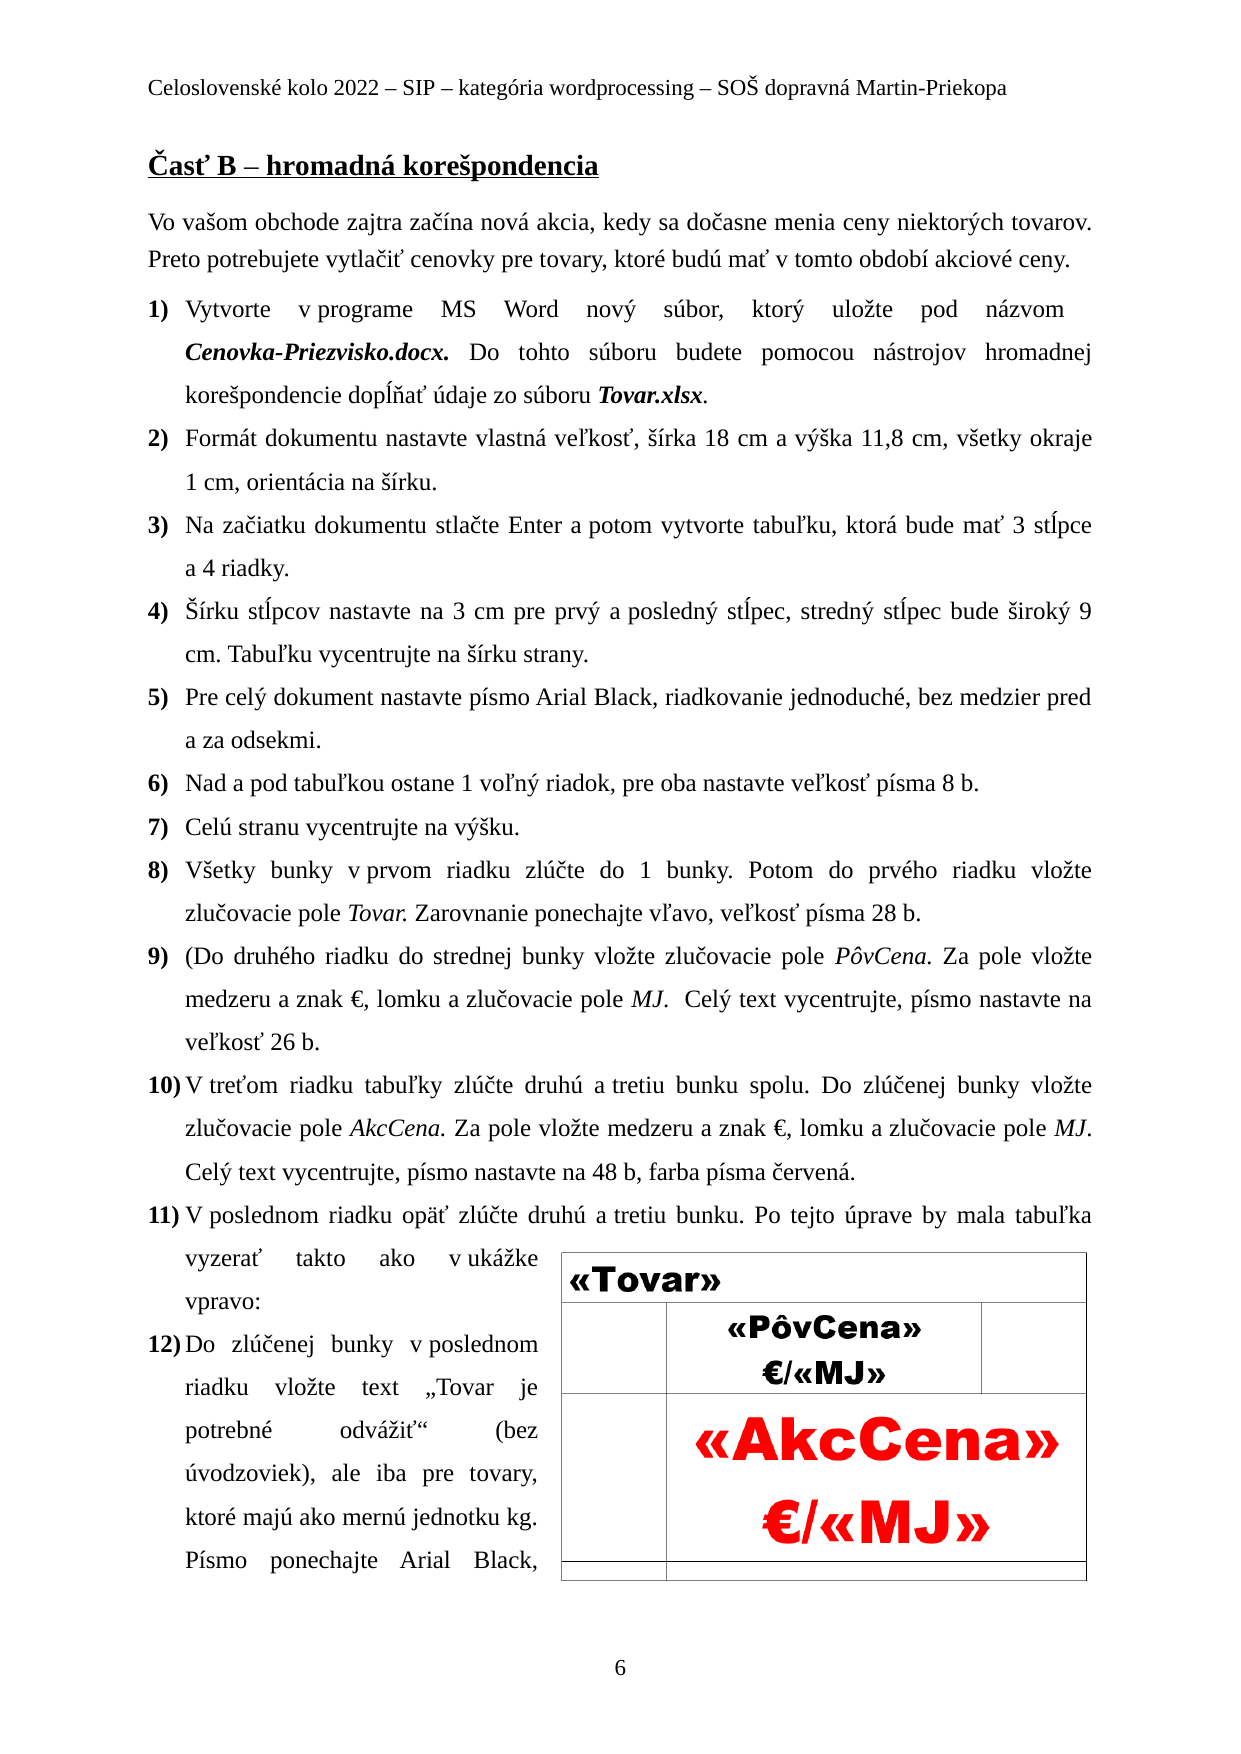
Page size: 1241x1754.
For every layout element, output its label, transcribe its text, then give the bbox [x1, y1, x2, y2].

list V poslednom riadku opäť zlúčte druhú a tretiu bunku. Po tejto úprave by mala tabuľka vyzerať takto ako v ukážke vpravo: [148, 1200, 1093, 1315]
list Na začiatku dokumentu stlačte Enter a potom vytvorte tabuľku, ktorá bude mať 3 stĺpce a 4 riadky. [148, 510, 1093, 582]
list Pre celý dokument nastavte písmo Arial Black, riadkovanie jednoduché, bez medzier pred a za odsekmi. [148, 682, 1093, 754]
text Vo vašom obchode zajtra začína nová akcia, kedy sa dočasne menia ceny niektorých tovarov. Preto potrebujete vytlačiť cenovky pre tovary, ktoré budú mať v tomto období akciové ceny. [148, 207, 1093, 273]
list V treťom riadku tabuľky zlúčte druhú a tretiu bunku spolu. Do zlúčenej bunky vložte zlučovacie pole AkcCena. Za pole vložte medzeru a znak €, lomku a zlučovacie pole MJ. Celý text vycentrujte, písmo nastavte na 48 b, farba písma červená. [148, 1070, 1093, 1185]
list Nad a pod tabuľkou ostane 1 voľný riadok, pre oba nastavte veľkosť písma 8 b. [148, 768, 1093, 797]
list Šírku stĺpcov nastavte na 3 cm pre prvý a posledný stĺpec, stredný stĺpec bude široký 9 cm. Tabuľku vycentrujte na šírku strany. [148, 596, 1093, 668]
text Časť B – hromadná korešpondencia [148, 148, 1093, 181]
picture [557, 1245, 1089, 1583]
list Všetky bunky v prvom riadku zlúčte do 1 bunky. Potom do prvého riadku vložte zlučovacie pole Tovar. Zarovnanie ponechajte vľavo, veľkosť písma 28 b. [148, 855, 1093, 927]
list Celú stranu vycentrujte na výšku. [148, 812, 1093, 840]
list Vytvorte v programe MS Word nový súbor, ktorý uložte pod názvom Cenovka-Priezvisko.docx. Do tohto súboru budete pomocou nástrojov hromadnej korešpondencie dopĺňať údaje zo súboru Tovar.xlsx. [148, 294, 1093, 409]
list Formát dokumentu nastavte vlastná veľkosť, šírka 18 cm a výška 11,8 cm, všetky okraje 1 cm, orientácia na šírku. [148, 423, 1093, 495]
list (Do druhého riadku do strednej bunky vložte zlučovacie pole PôvCena. Za pole vložte medzeru a znak €, lomku a zlučovacie pole MJ. Celý text vycentrujte, písmo nastavte na veľkosť 26 b. [148, 941, 1093, 1056]
